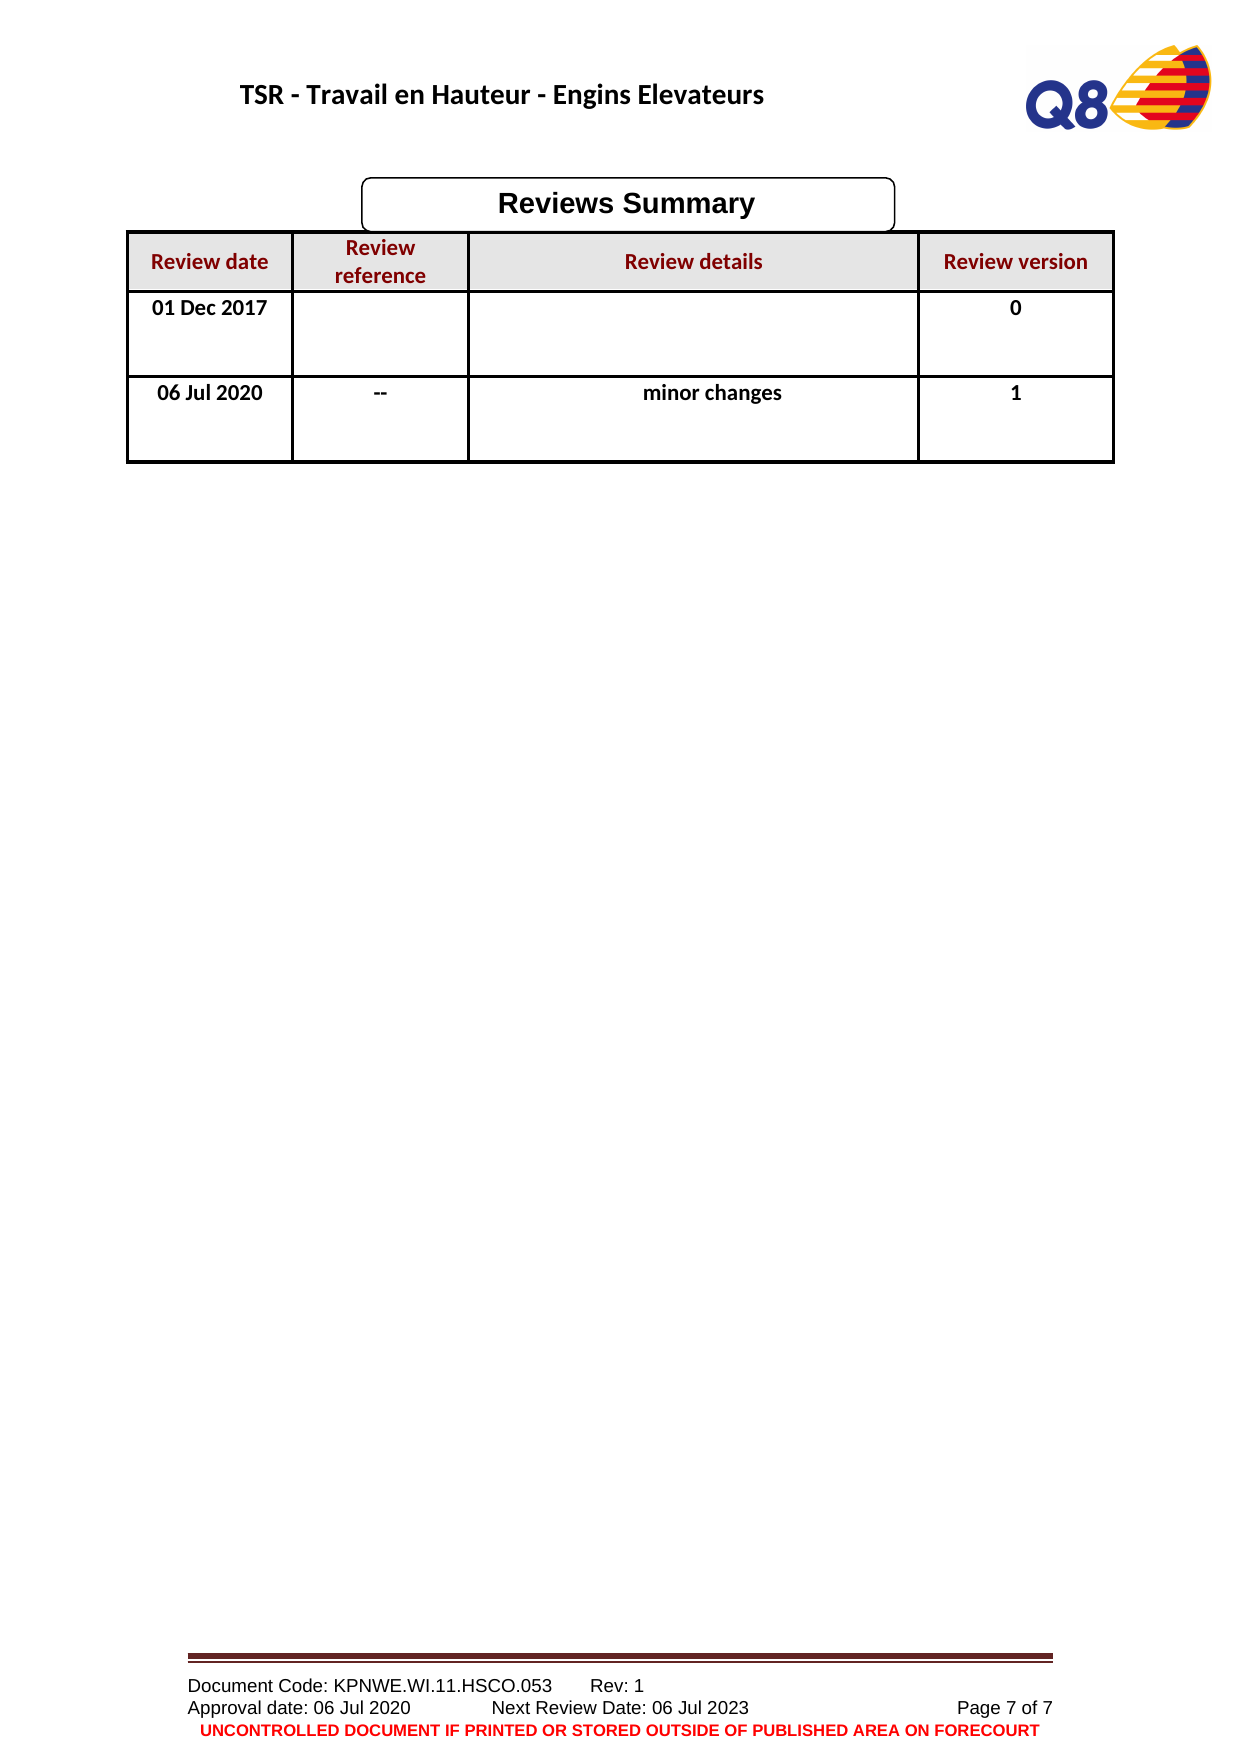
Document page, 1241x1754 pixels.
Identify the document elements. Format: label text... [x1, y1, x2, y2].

table_cell 1 [920, 378, 1112, 460]
picture [1025, 45, 1212, 132]
table_header Review reference [294, 234, 467, 289]
table_cell 06 Jul 2020 [129, 378, 291, 460]
table_cell -- [294, 378, 467, 460]
table_cell minor changes [470, 378, 917, 460]
table_cell [470, 293, 917, 375]
table_cell 0 [920, 293, 1112, 375]
table_header Review version [920, 234, 1112, 289]
table_cell 01 Dec 2017 [129, 293, 291, 375]
table_header Review details [470, 234, 917, 289]
table_header Review date [129, 234, 291, 289]
table_cell [294, 293, 467, 375]
